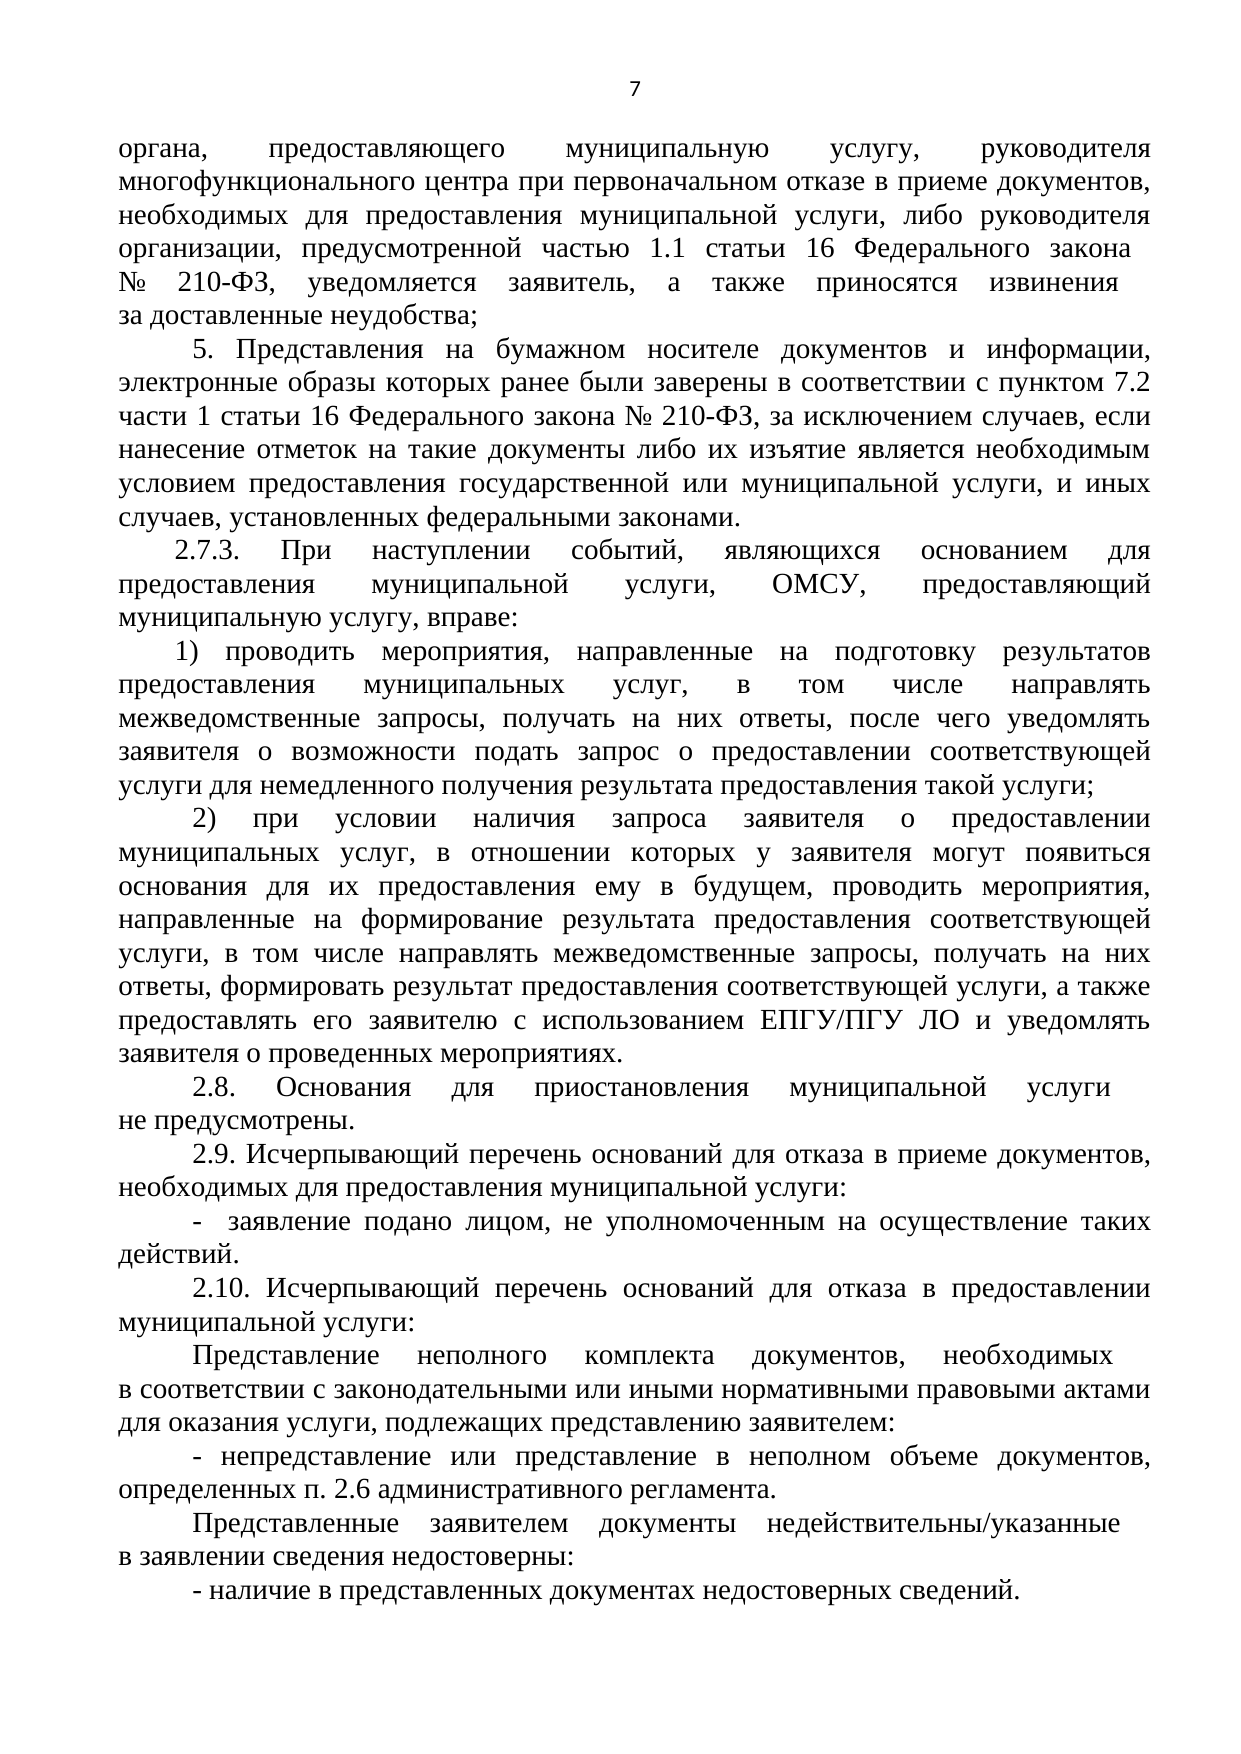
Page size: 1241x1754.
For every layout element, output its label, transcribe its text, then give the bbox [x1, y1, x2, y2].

text 2.10. Исчерпывающий перечень оснований для отказа в предоставлении муниципальной услуги: [118, 1270, 1152, 1337]
text Представленные заявителем документы недействительны/указанные в заявлении сведения недостоверны: [118, 1505, 1152, 1572]
text 2.8. Основания для приостановления муниципальной услуги не предусмотрены. [118, 1069, 1152, 1136]
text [118, 130, 1152, 331]
text - непредставление или представление в неполном объеме документов, определенных п. 2.6 административного регламента. [118, 1438, 1152, 1505]
text 1) проводить мероприятия, направленные на подготовку результатов предоставления муниципальных услуг, в том числе направлять межведомственные запросы, получать на них ответы, после чего уведомлять заявителя о возможности подать запрос о предоставлении соответствующей услуги для немедленного получения результата предоставления такой услуги; [118, 633, 1152, 801]
text 5. Представления на бумажном носителе документов и информации, электронные образы которых ранее были заверены в соответствии с пунктом 7.2 части 1 статьи 16 Федерального закона № 210-ФЗ, за исключением случаев, если нанесение отметок на такие документы либо их изъятие является необходимым условием предоставления государственной или муниципальной услуги, и иных случаев, установленных федеральными законами. [118, 331, 1152, 532]
text 2.7.3. При наступлении событий, являющихся основанием для предоставления муниципальной услуги, ОМСУ, предоставляющий муниципальную услугу, вправе: [118, 532, 1152, 633]
text Представление неполного комплекта документов, необходимых в соответствии с законодательными или иными нормативными правовыми актами для оказания услуги, подлежащих представлению заявителем: [118, 1337, 1152, 1438]
text - наличие в представленных документах недостоверных сведений. [118, 1572, 1152, 1606]
text - заявление подано лицом, не уполномоченным на осуществление таких действий. [118, 1203, 1152, 1270]
text 2.9. Исчерпывающий перечень оснований для отказа в приеме документов, необходимых для предоставления муниципальной услуги: [118, 1136, 1152, 1203]
text 2) при условии наличия запроса заявителя о предоставлении муниципальных услуг, в отношении которых у заявителя могут появиться основания для их предоставления ему в будущем, проводить мероприятия, направленные на формирование результата предоставления соответствующей услуги, в том числе направлять межведомственные запросы, получать на них ответы, формировать результат предоставления соответствующей услуги, а также предоставлять его заявителю с использованием ЕПГУ/ПГУ ЛО и уведомлять заявителя о проведенных мероприятиях. [118, 801, 1152, 1069]
